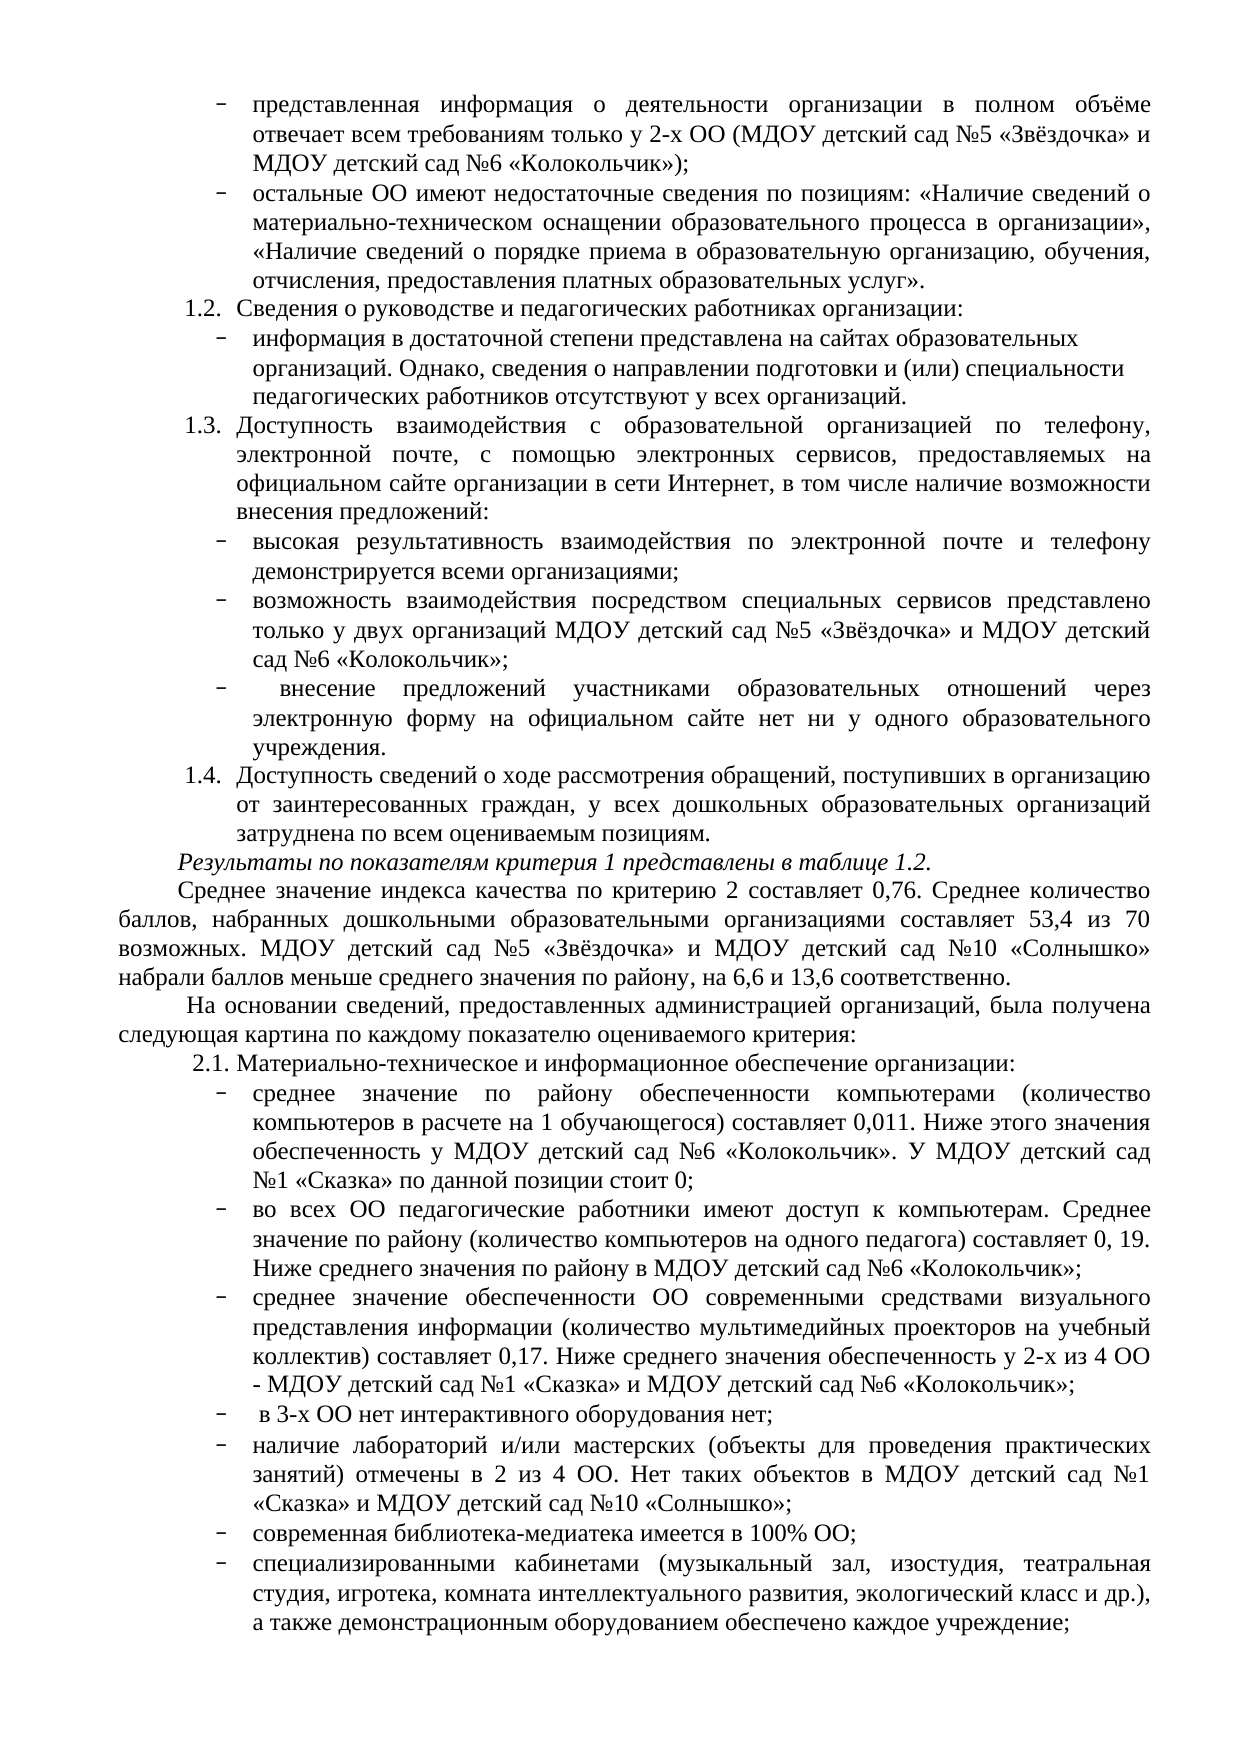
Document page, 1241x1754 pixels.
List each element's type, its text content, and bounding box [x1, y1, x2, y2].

list в 3-х ОО нет интерактивного оборудования нет; [215, 1398, 1152, 1429]
list наличие лабораторий и/или мастерских (объекты для проведения практических занятий) отмечены в 2 из 4 ОО. Нет таких объектов в МДОУ детский сад №1 «Сказка» и МДОУ детский сад №10 «Солнышко»; [215, 1429, 1152, 1517]
list внесение предложений участниками образовательных отношений через электронную форму на официальном сайте нет ни у одного образовательного учреждения. [215, 672, 1152, 761]
list представленная информация о деятельности организации в полном объёме отвечает всем требованиям только у 2-х ОО (МДОУ детский сад №5 «Звёздочка» и МДОУ детский сад №6 «Колокольчик»); [215, 89, 1152, 177]
list среднее значение по району обеспеченности компьютерами (количество компьютеров в расчете на 1 обучающегося) составляет 0,011. Ниже этого значения обеспеченность у МДОУ детский сад №6 «Колокольчик». У МДОУ детский сад №1 «Сказка» по данной позиции стоит 0; [215, 1077, 1152, 1193]
list информация в достаточной степени представлена на сайтах образовательных организаций. Однако, сведения о направлении подготовки и (или) специальности педагогических работников отсутствуют у всех организаций. [215, 322, 1152, 410]
list возможность взаимодействия посредством специальных сервисов представлено только у двух организаций МДОУ детский сад №5 «Звёздочка» и МДОУ детский сад №6 «Колокольчик»; [215, 584, 1152, 672]
text Среднее значение индекса качества по критерию 2 составляет 0,76. Среднее количество баллов, набранных дошкольными образовательными организациями составляет 53,4 из 70 возможных. МДОУ детский сад №5 «Звёздочка» и МДОУ детский сад №10 «Солнышко» набрали баллов меньше среднего значения по району, на 6,6 и 13,6 соответственно. [118, 876, 1152, 991]
list Материально-техническое и информационное обеспечение организации: [192, 1048, 1152, 1077]
text Результаты по показателям критерия 1 представлены в таблице 1.2. [118, 847, 1152, 876]
list во всех ОО педагогические работники имеют доступ к компьютерам. Среднее значение по району (количество компьютеров на одного педагога) составляет 0, 19. Ниже среднего значения по району в МДОУ детский сад №6 «Колокольчик»; [215, 1193, 1152, 1282]
list среднее значение обеспеченности ОО современными средствами визуального представления информации (количество мультимедийных проекторов на учебный коллектив) составляет 0,17. Ниже среднего значения обеспеченность у 2-х из 4 ОО - МДОУ детский сад №1 «Сказка» и МДОУ детский сад №6 «Колокольчик»; [215, 1282, 1152, 1398]
list специализированными кабинетами (музыкальный зал, изостудия, театральная студия, игротека, комната интеллектуального развития, экологический класс и др.), а также демонстрационным оборудованием обеспечено каждое учреждение; [215, 1547, 1152, 1635]
list Сведения о руководстве и педагогических работниках организации: [184, 293, 1152, 322]
list современная библиотека-медиатека имеется в 100% ОО; [215, 1517, 1152, 1547]
list остальные ОО имеют недостаточные сведения по позициям: «Наличие сведений о материально-техническом оснащении образовательного процесса в организации», «Наличие сведений о порядке приема в образовательную организацию, обучения, отчисления, предоставления платных образовательных услуг». [215, 177, 1152, 293]
text На основании сведений, предоставленных администрацией организаций, была получена следующая картина по каждому показателю оцениваемого критерия: [118, 991, 1152, 1048]
list высокая результативность взаимодействия по электронной почте и телефону демонстрируется всеми организациями; [215, 525, 1152, 584]
list Доступность взаимодействия с образовательной организацией по телефону, электронной почте, с помощью электронных сервисов, предоставляемых на официальном сайте организации в сети Интернет, в том числе наличие возможности внесения предложений: [184, 410, 1152, 525]
list Доступность сведений о ходе рассмотрения обращений, поступивших в организацию от заинтересованных граждан, у всех дошкольных образовательных организаций затруднена по всем оцениваемым позициям. [184, 761, 1152, 847]
